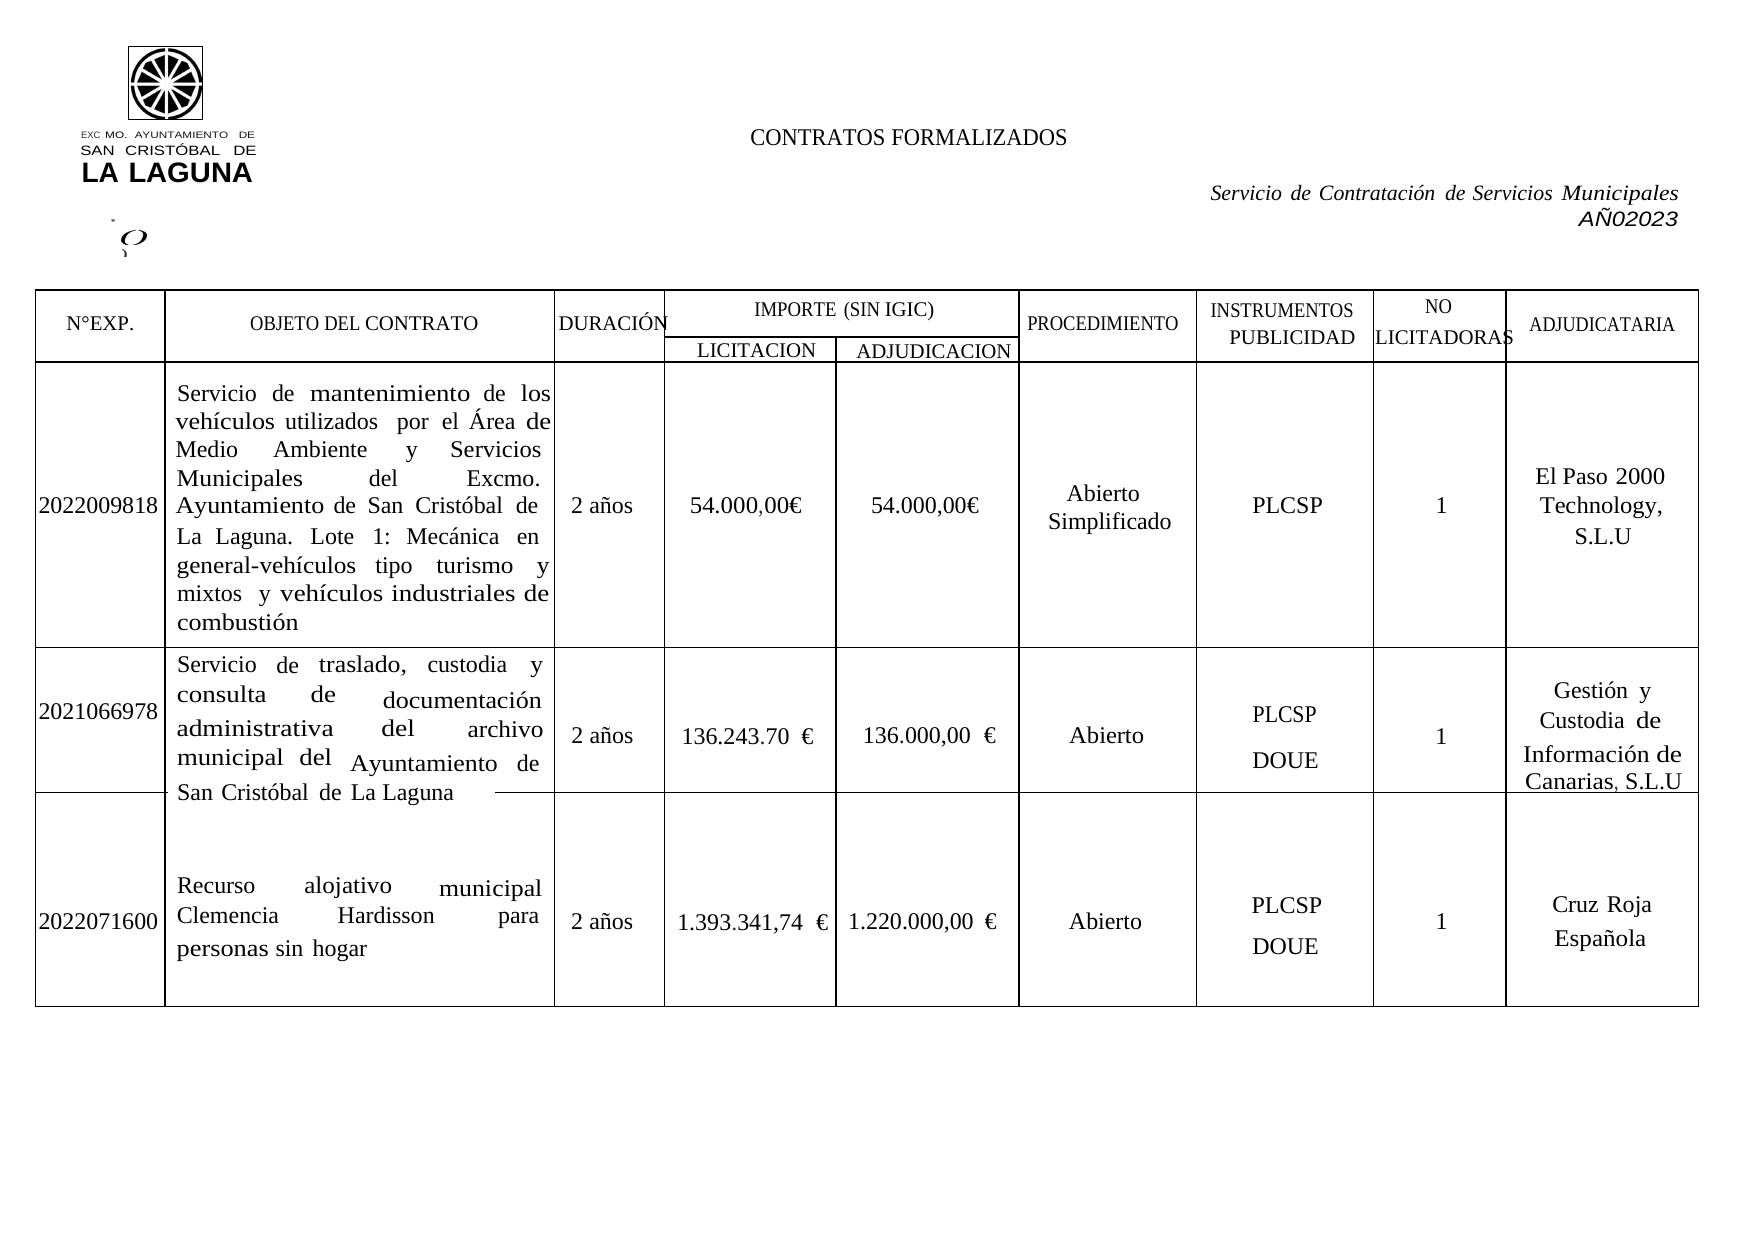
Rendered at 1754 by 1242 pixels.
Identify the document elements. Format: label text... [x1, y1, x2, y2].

text Municipales del Excmo. Abierto El Paso 2000 [176, 464, 1675, 500]
text 2021066978 consulta de [38, 679, 346, 697]
text PLCSP [1252, 703, 1325, 728]
text 2 años 136.243.70 € 136.000,00 € Abierto [571, 720, 1153, 737]
text 1 Custodia de [1435, 706, 1696, 737]
text municipal del [177, 743, 341, 766]
text archivo [467, 714, 552, 737]
text general-vehículos tipo turismo y mixtos y vehículos industriales de combustión [176, 551, 549, 636]
text Recurso alojativo [177, 871, 401, 893]
text Ayuntamiento de DOUE Información de [350, 743, 1696, 771]
text 2022071600 Clemencia Hardisson para 2 años 1.393.341,74 € 1.220.000,00 € Abierto 1 Cruz Roja personas sin hogar DOUE Española [38, 905, 1659, 962]
text Servicio de traslado, [177, 649, 416, 674]
text custodia y [427, 650, 1696, 674]
text Servicio de mantenimiento de los vehículos utilizados por el Área de Medio Ambiente y Servicios [175, 379, 551, 463]
text 2022009818 Ayuntamiento de San Cristóbal de 2 años 54.000,00€ 54.000,00€ Simplificado PLCSP 1 Technology, [38, 500, 1696, 529]
text La Laguna. Lote 1: Mecánica en S.L.U [176, 529, 1636, 549]
text San Cristóbal de La Laguna Canarias, S.L.U [177, 771, 1696, 804]
text documentación Gestión y [383, 679, 1696, 702]
text N°EXP. OBJETO DEL CONTRATO DURACIÓN IMPORTE (SIN IGIC) PROCEDIMIENTO INSTRUMENTOS NO ADJUDICATARIA LICITACION ADJUDICACION PUBLICIDAD LICITADORAS [66, 309, 1685, 363]
text administrativa del [176, 713, 423, 736]
picture [129, 47, 202, 119]
text municipal PLCSP [439, 874, 1696, 897]
